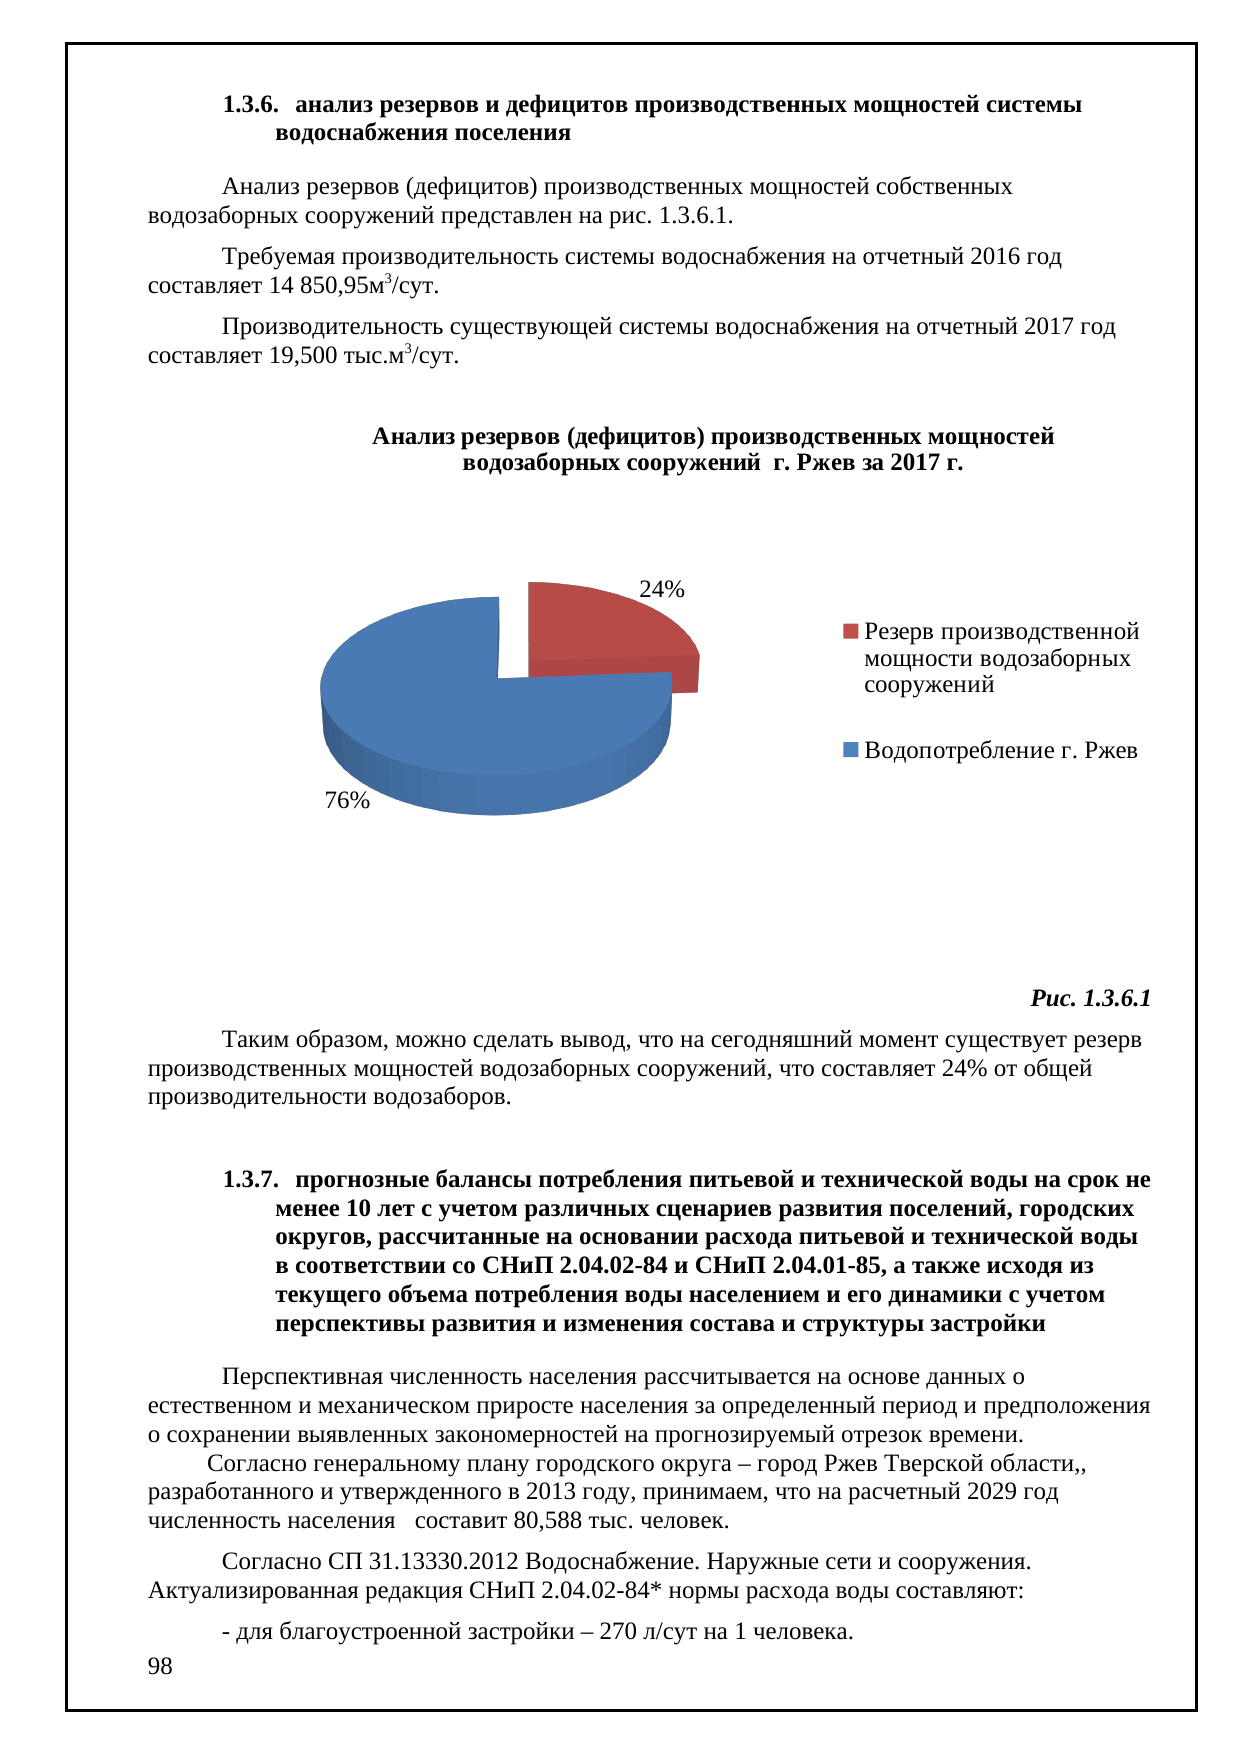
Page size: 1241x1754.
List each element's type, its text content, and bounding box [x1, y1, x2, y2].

text Согласно генеральному плану городского округа – город Ржев Тверской области,, разработанного и утвержденного в 2013 году, принимаем, что на расчетный 2029 год численность населения г. Ржев составит 80,588 тыс. человек. [148, 1448, 1152, 1534]
text Перспективная численность населения рассчитывается на основе данных о естественном и механическом приросте населения за определенный период и предположения о сохранении выявленных закономерностей на прогнозируемый отрезок времени. [148, 1361, 1152, 1448]
text Таким образом, можно сделать вывод, что на сегодняшний момент существует резерв производственных мощностей водозаборных сооружений, что составляет 24% от общей производительности водозаборов. [148, 1024, 1152, 1110]
text Рис. 1.3.6.1 [148, 983, 1152, 1011]
subtitle анализ резервов и дефицитов производственных мощностей системы водоснабжения поселения [223, 89, 1152, 146]
text Производительность существующей системы водоснабжения на отчетный 2017 год составляет 19,500 тыс.м3/сут. [148, 311, 1152, 369]
text Анализ резервов (дефицитов) производственных мощностей собственных водозаборных сооружений представлен на рис. 1.3.6.1. [148, 171, 1152, 229]
text - для благоустроенной застройки – 270 л/сут на 1 человека. [148, 1616, 1152, 1645]
text Согласно СП 31.13330.2012 Водоснабжение. Наружные сети и сооружения. Актуализированная редакция СНиП 2.04.02-84* нормы расхода воды составляют: [148, 1546, 1152, 1604]
subtitle прогнозные балансы потребления питьевой и технической воды на срок не менее 10 лет с учетом различных сценариев развития поселений, городских округов, рассчитанные на основании расхода питьевой и технической воды в соответствии со СНиП 2.04.02-84 и СНиП 2.04.01-85, а также исходя из текущего объема потребления воды населением и его динамики с учетом перспективы развития и изменения состава и структуры застройки [223, 1164, 1152, 1336]
text Требуемая производительность системы водоснабжения на отчетный 2016 год составляет 14 850,95м3/сут. [148, 241, 1152, 299]
